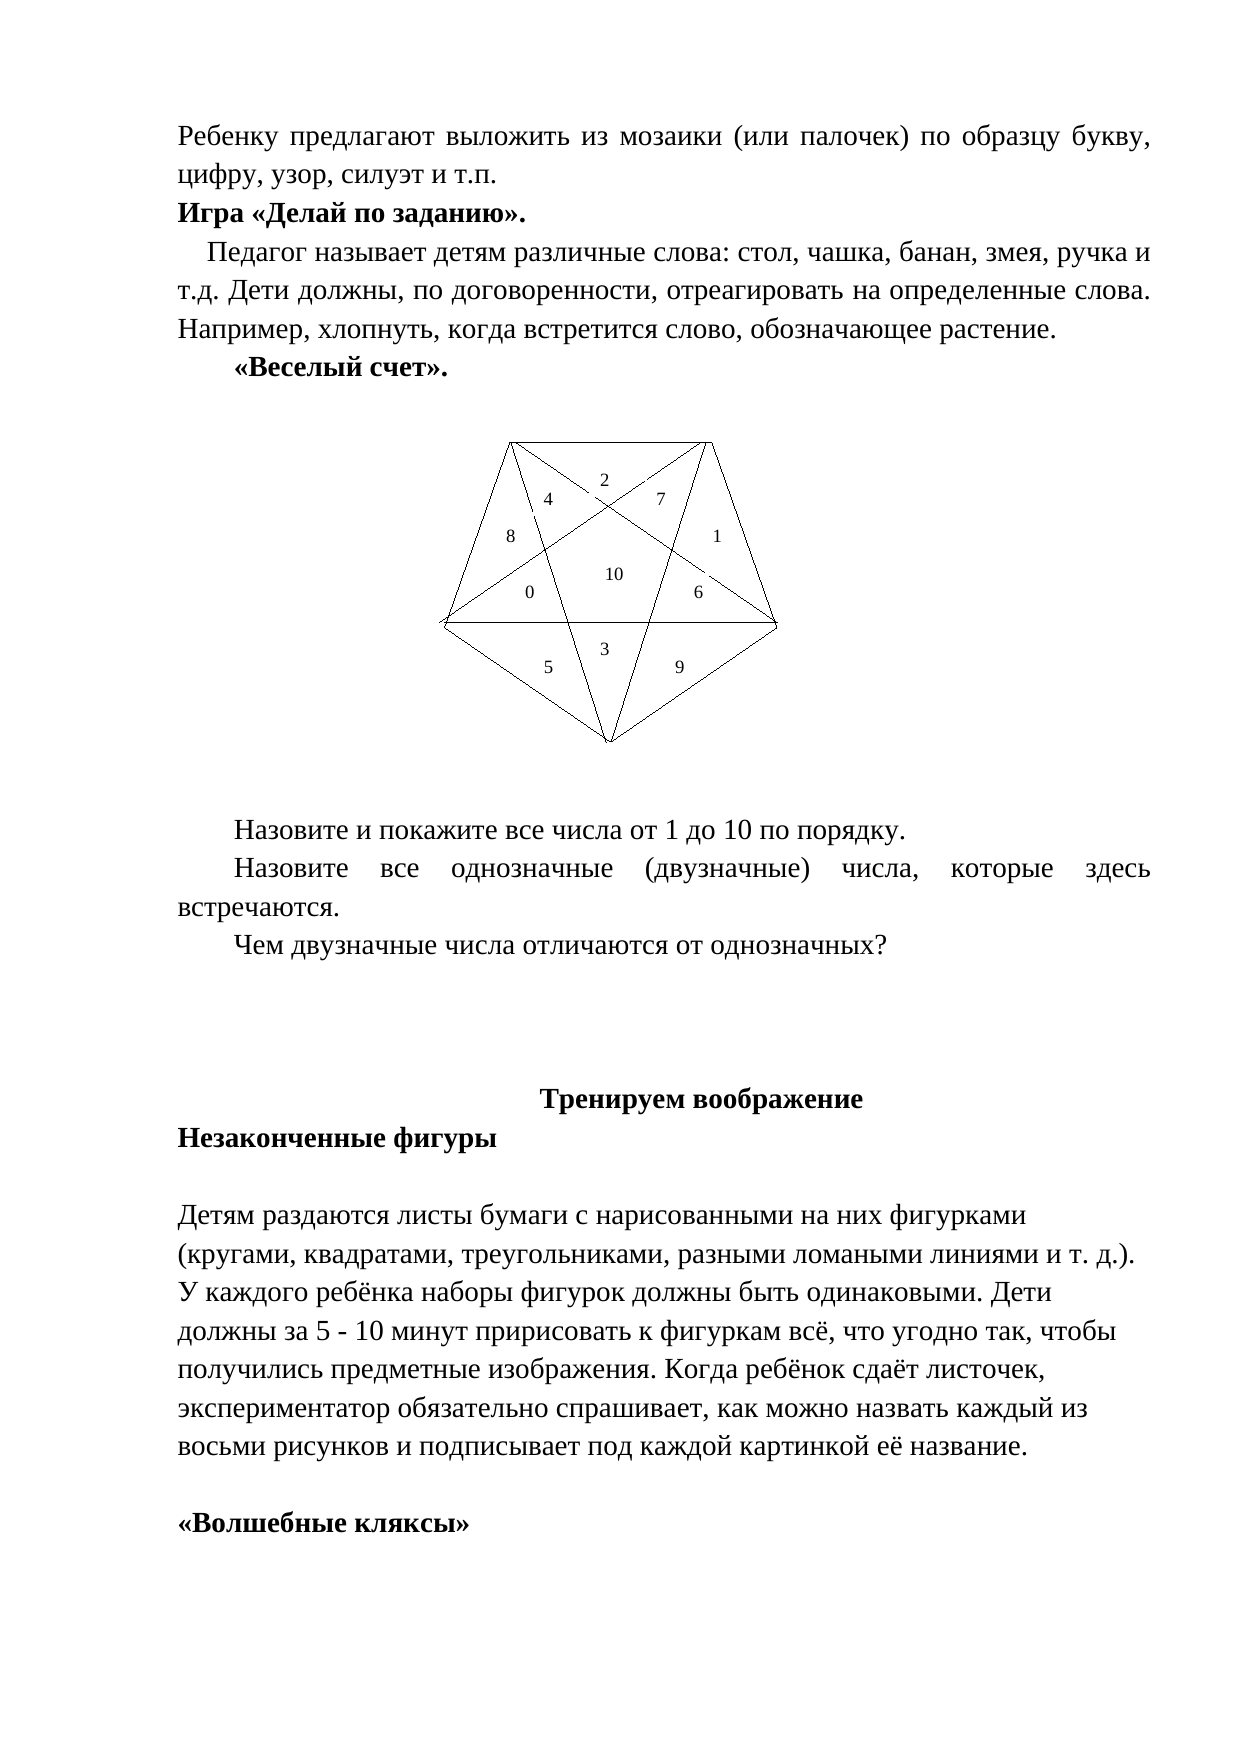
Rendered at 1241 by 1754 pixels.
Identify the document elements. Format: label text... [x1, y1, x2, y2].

text Детям раздаются листы бумаги с нарисованными на них фигурками (кругами, квадратами, треугольниками, разными ломаными линиями и т. д.). У каждого ребёнка наборы фигурок должны быть одинаковыми. Дети должны за 5 - 10 минут пририсовать к фигуркам всё, что угодно так, чтобы получились предметные изображения. Когда ребёнок сдаёт листочек, экспериментатор обязательно спрашивает, как можно назвать каждый из восьми рисунков и подписывает под каждой картинкой её название. [177, 1197, 1152, 1462]
text Назовите и покажите все числа от 1 до 10 по порядку. [177, 812, 1152, 845]
title Игра «Делай по заданию». [177, 195, 1152, 229]
text Чем двузначные числа отличаются от однозначных? [177, 927, 1152, 961]
title Педагог называет детям различные слова: стол, чашка, банан, змея, ручка и т.д. Дети должны, по договоренности, отреагировать на определенные слова. Например, хлопнуть, когда встретится слово, обозначающее растение. [177, 234, 1152, 344]
text Незаконченные фигуры [177, 1120, 1152, 1154]
text Ребенку предлагают выложить из мозаики (или палочек) по образцу букву, цифру, узор, силуэт и т.п. [177, 118, 1152, 190]
text «Веселый счет». [233, 349, 1152, 383]
text «Волшебные кляксы» [177, 1506, 1152, 1539]
text Тренируем воображение [177, 1082, 1152, 1115]
text Назовите все однозначные (двузначные) числа, которые здесь встречаются. [177, 850, 1152, 922]
